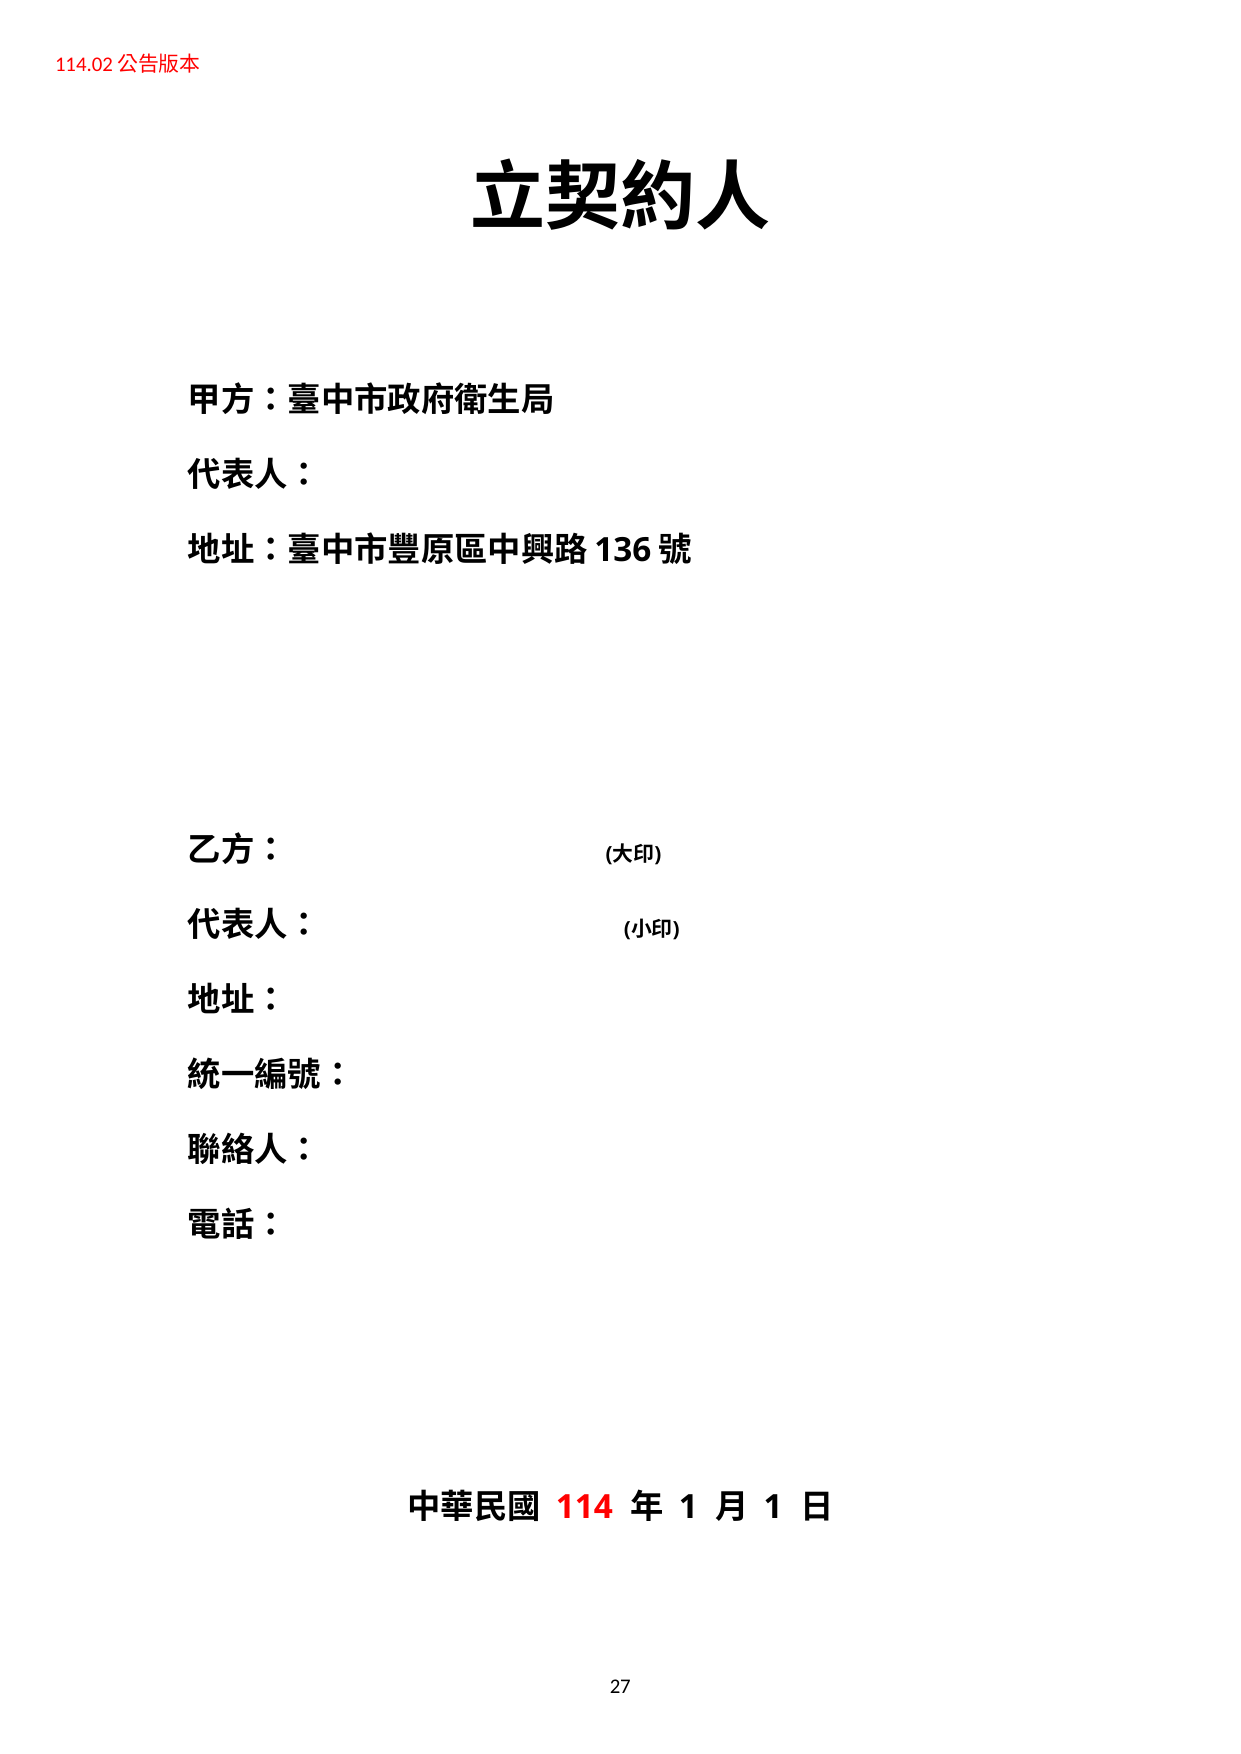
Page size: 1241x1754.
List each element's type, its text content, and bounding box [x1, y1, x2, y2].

text 代表人： (小印) [187, 885, 1053, 960]
text 乙方： (大印) [187, 810, 1053, 885]
text 聯絡人： [187, 1110, 1053, 1185]
text 立契約人 [187, 135, 1053, 247]
text 地址： [187, 960, 1053, 1035]
text 代表人： [187, 435, 1053, 510]
text 地址：臺中市豐原區中興路136號 [187, 510, 1053, 585]
text 電話： [187, 1185, 1053, 1260]
text 甲方：臺中市政府衛生局 [187, 360, 1053, 435]
text 統一編號： [187, 1035, 1053, 1110]
text 中華民國 114 年 1 月 1 日 [187, 1485, 1053, 1527]
